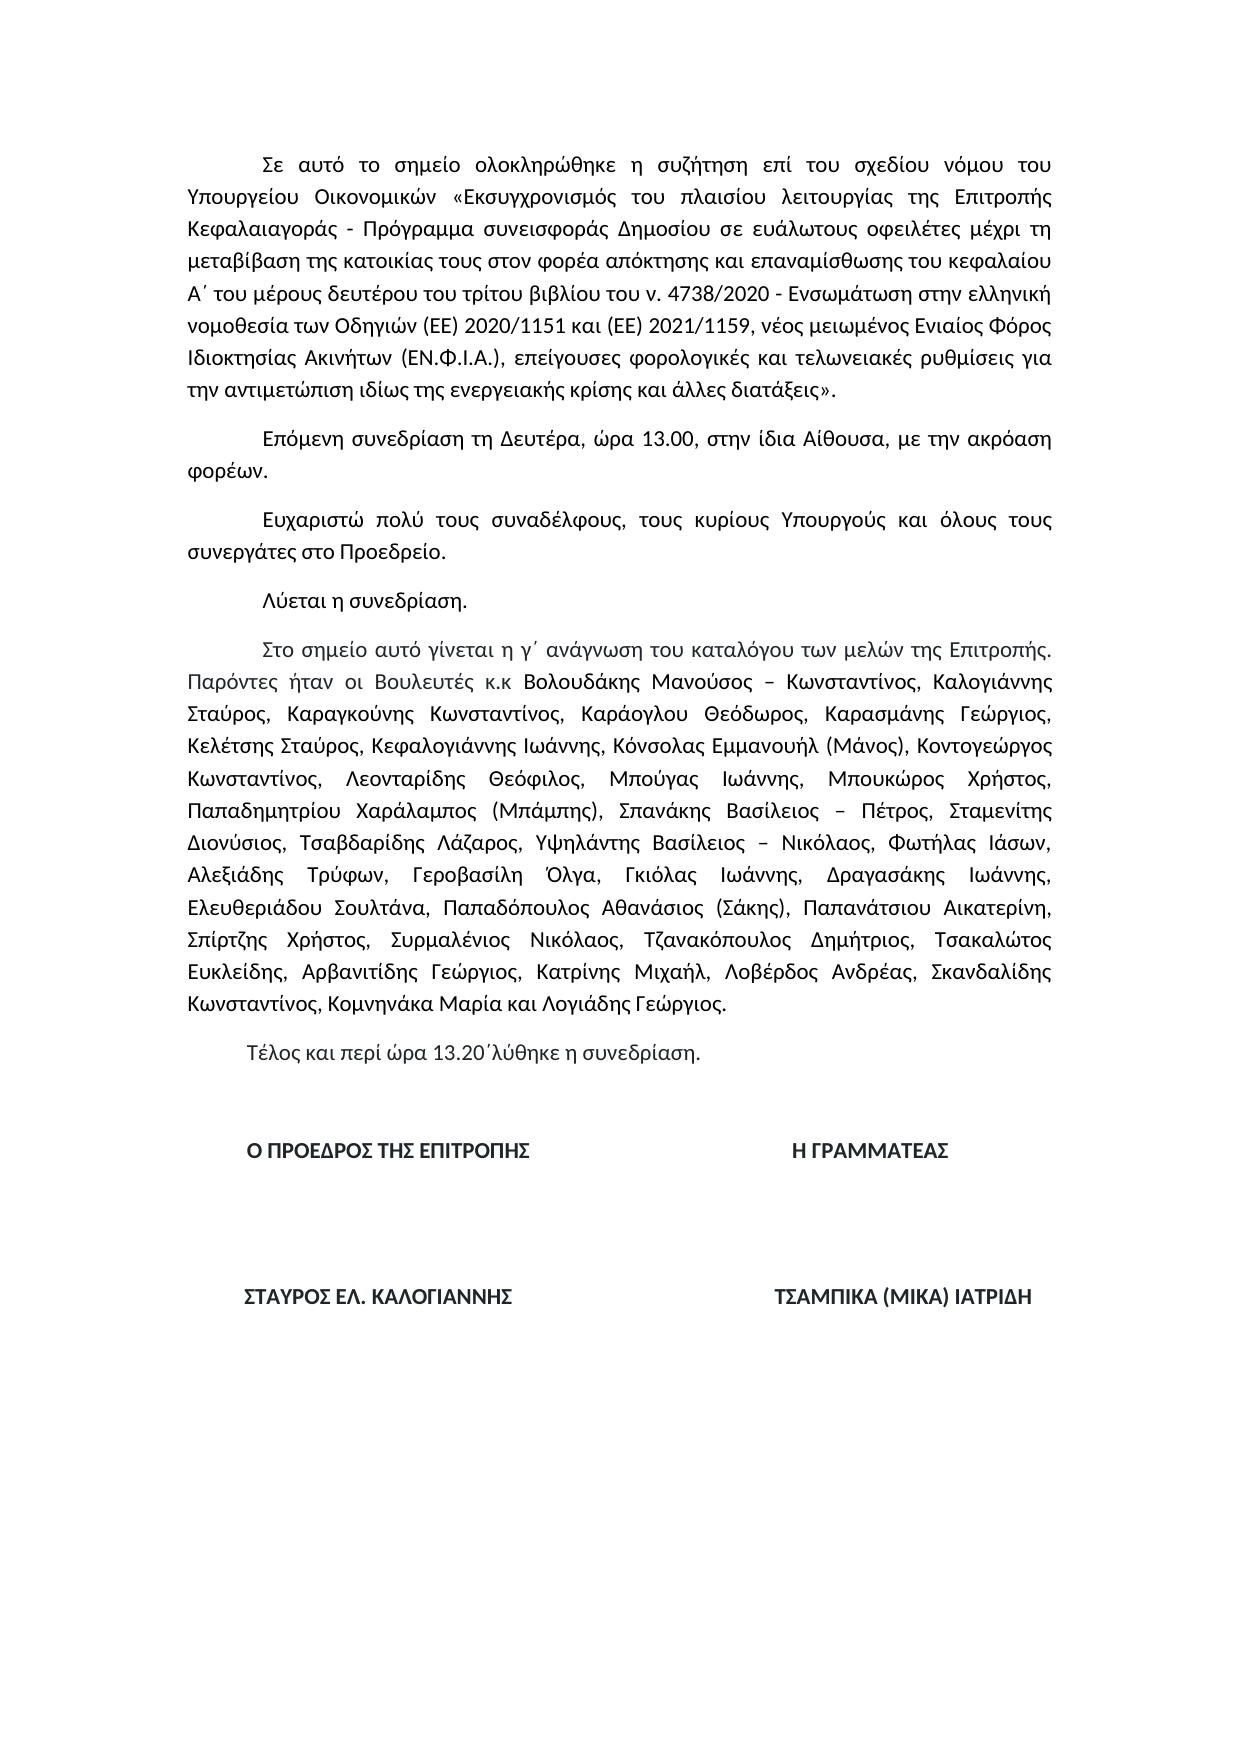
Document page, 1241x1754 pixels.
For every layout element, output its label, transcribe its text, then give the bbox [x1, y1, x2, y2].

text Ο ΠΡΟΕΔΡΟΣ ΤΗΣ ΕΠΙΤΡΟΠΗΣ Η ΓΡΑΜΜΑΤΕΑΣ [187, 1136, 1053, 1164]
text Τέλος και περί ώρα 13.20΄λύθηκε η συνεδρίαση. [187, 1038, 1053, 1066]
text Στο σημείο αυτό γίνεται η γ΄ ανάγνωση του καταλόγου των μελών της Επιτροπής. Παρόντες ήταν οι Βουλευτές κ.κ Βολουδάκης Μανούσος – Κωνσταντίνος, Καλογιάννης Σταύρος, Καραγκούνης Κωνσταντίνος, Καράογλου Θεόδωρος, Καρασμάνης Γεώργιος, Κελέτσης Σταύρος, Κεφαλογιάννης Ιωάννης, Κόνσολας Εμμανουήλ (Μάνος), Κοντογεώργος Κωνσταντίνος, Λεονταρίδης Θεόφιλος, Μπούγας Ιωάννης, Μπουκώρος Χρήστος, Παπαδημητρίου Χαράλαμπος (Μπάμπης), Σπανάκης Βασίλειος – Πέτρος, Σταμενίτης Διονύσιος, Τσαβδαρίδης Λάζαρος, Υψηλάντης Βασίλειος – Νικόλαος, Φωτήλας Ιάσων, Αλεξιάδης Τρύφων, Γεροβασίλη Όλγα, Γκιόλας Ιωάννης, Δραγασάκης Ιωάννης, Ελευθεριάδου Σουλτάνα, Παπαδόπουλος Αθανάσιος (Σάκης), Παπανάτσιου Αικατερίνη, Σπίρτζης Χρήστος, Συρμαλένιος Νικόλαος, Τζανακόπουλος Δημήτριος, Τσακαλώτος Ευκλείδης, Αρβανιτίδης Γεώργιος, Κατρίνης Μιχαήλ, Λοβέρδος Ανδρέας, Σκανδαλίδης Κωνσταντίνος, Κομνηνάκα Μαρία και Λογιάδης Γεώργιος. [187, 635, 1053, 1017]
text Ευχαριστώ πολύ τους συναδέλφους, τους κυρίους Υπουργούς και όλους τους συνεργάτες στο Προεδρείο. [187, 505, 1053, 565]
text Σε αυτό το σημείο ολοκληρώθηκε η συζήτηση επί του σχεδίου νόμου του Υπουργείου Οικονομικών «Εκσυγχρονισμός του πλαισίου λειτουργίας της Επιτροπής Κεφαλαιαγοράς - Πρόγραμμα συνεισφοράς Δημοσίου σε ευάλωτους οφειλέτες μέχρι τη μεταβίβαση της κατοικίας τους στον φορέα απόκτησης και επαναμίσθωσης του κεφαλαίου Α΄ του μέρους δευτέρου του τρίτου βιβλίου του ν. 4738/2020 - Ενσωμάτωση στην ελληνική νομοθεσία των Οδηγιών (ΕΕ) 2020/1151 και (ΕΕ) 2021/1159, νέος μειωμένος Ενιαίος Φόρος Ιδιοκτησίας Ακινήτων (ΕΝ.Φ.Ι.Α.), επείγουσες φορολογικές και τελωνειακές ρυθμίσεις για την αντιμετώπιση ιδίως της ενεργειακής κρίσης και άλλες διατάξεις». [187, 150, 1053, 403]
text Λύεται η συνεδρίαση. [187, 586, 1053, 614]
text Επόμενη συνεδρίαση τη Δευτέρα, ώρα 13.00, στην ίδια Αίθουσα, με την ακρόαση φορέων. [187, 424, 1053, 484]
text ΣΤΑΥΡΟΣ ΕΛ. ΚΑΛΟΓΙΑΝΝΗΣ ΤΣΑΜΠΙΚΑ (ΜΙΚΑ) ΙΑΤΡΙΔΗ [187, 1282, 1053, 1310]
